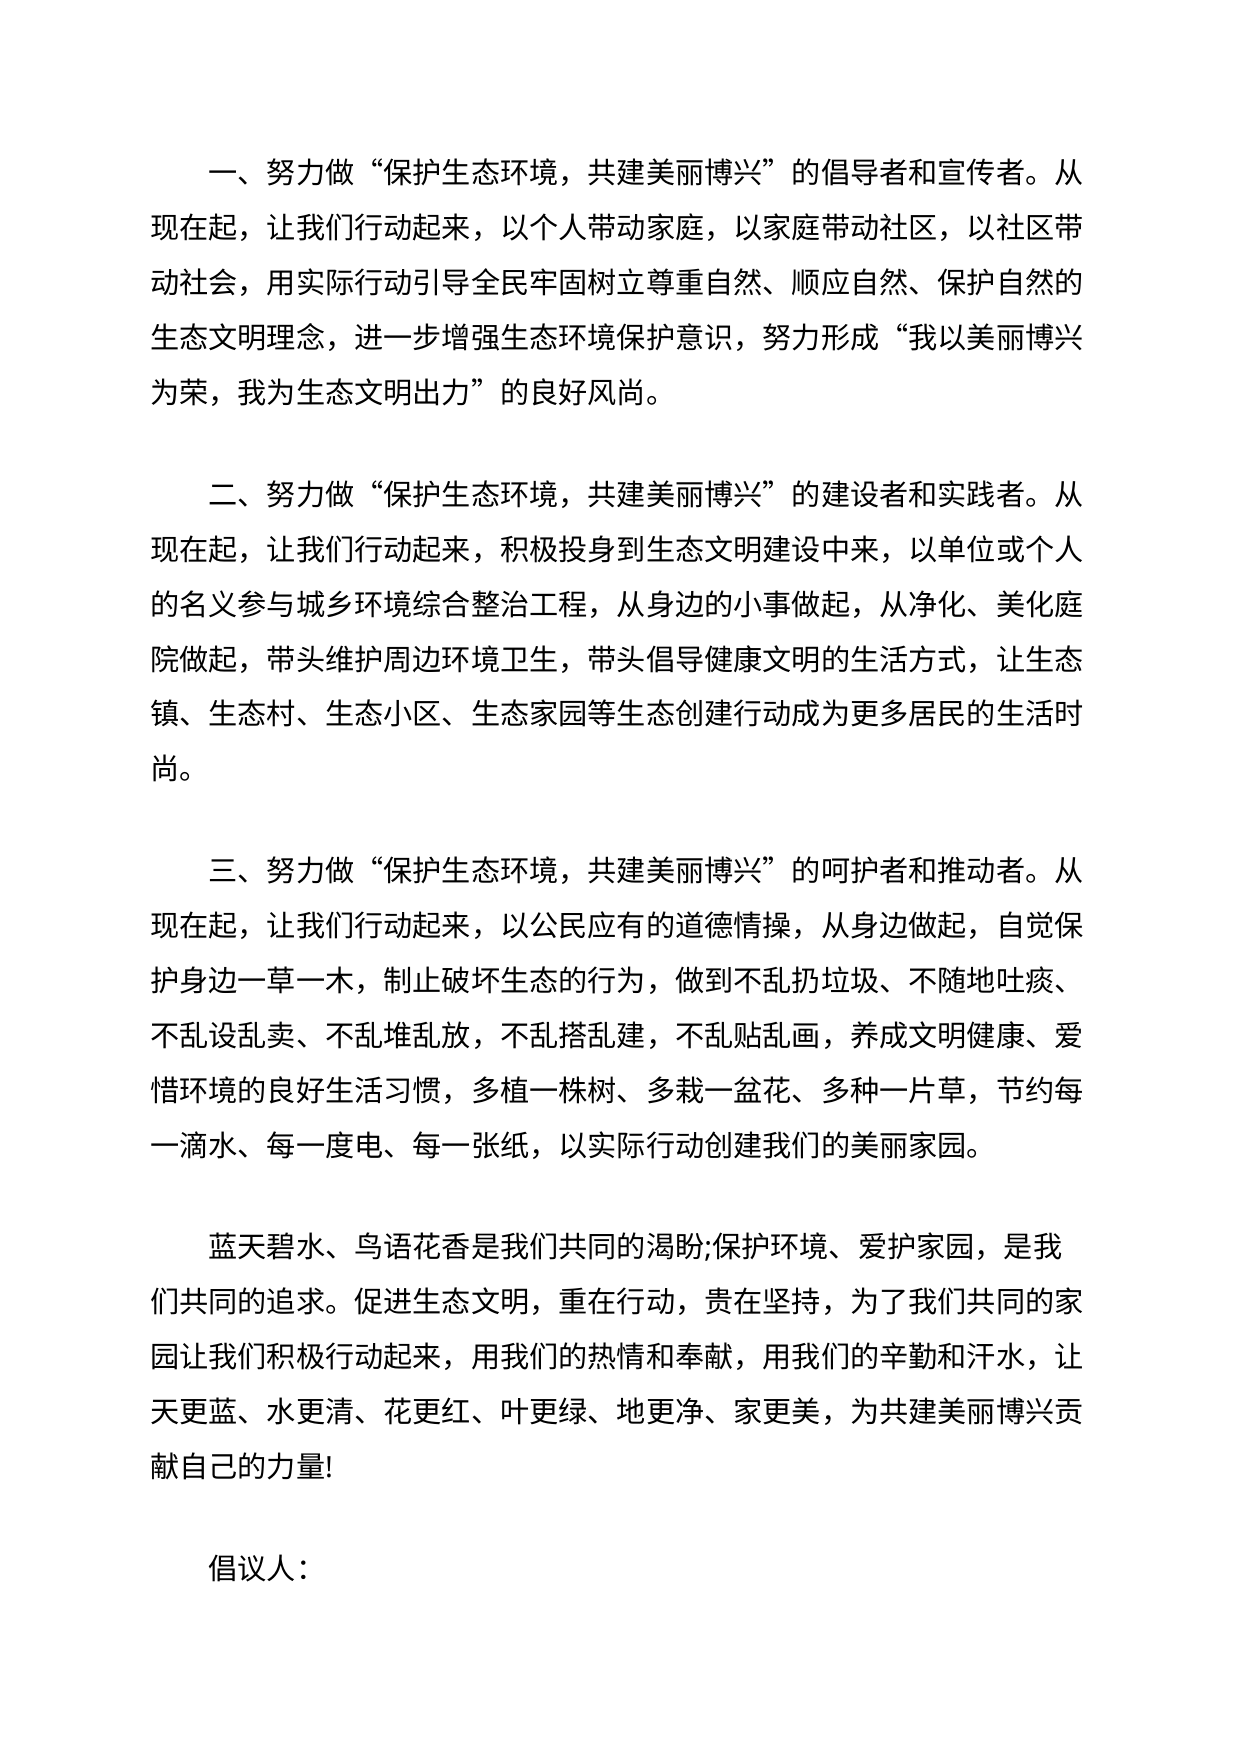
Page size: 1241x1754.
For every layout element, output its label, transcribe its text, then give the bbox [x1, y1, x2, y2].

text 蓝天碧水、鸟语花香是我们共同的渴盼;保护环境、爱护家园，是我们共同的追求。促进生态文明，重在行动，贵在坚持，为了我们共同的家园让我们积极行动起来，用我们的热情和奉献，用我们的辛勤和汗水，让天更蓝、水更清、花更红、叶更绿、地更净、家更美，为共建美丽博兴贡献自己的力量! [150, 1224, 1090, 1486]
text 一、努力做“保护生态环境，共建美丽博兴”的倡导者和宣传者。从现在起，让我们行动起来，以个人带动家庭，以家庭带动社区，以社区带动社会，用实际行动引导全民牢固树立尊重自然、顺应自然、保护自然的生态文明理念，进一步增强生态环境保护意识，努力形成“我以美丽博兴为荣，我为生态文明出力”的良好风尚。 [150, 150, 1090, 412]
text 三、努力做“保护生态环境，共建美丽博兴”的呵护者和推动者。从现在起，让我们行动起来，以公民应有的道德情操，从身边做起，自觉保护身边一草一木，制止破坏生态的行为，做到不乱扔垃圾、不随地吐痰、不乱设乱卖、不乱堆乱放，不乱搭乱建，不乱贴乱画，养成文明健康、爱惜环境的良好生活习惯，多植一株树、多栽一盆花、多种一片草，节约每一滴水、每一度电、每一张纸，以实际行动创建我们的美丽家园。 [150, 848, 1090, 1164]
text 倡议人： [150, 1546, 1090, 1588]
text 二、努力做“保护生态环境，共建美丽博兴”的建设者和实践者。从现在起，让我们行动起来，积极投身到生态文明建设中来，以单位或个人的名义参与城乡环境综合整治工程，从身边的小事做起，从净化、美化庭院做起，带头维护周边环境卫生，带头倡导健康文明的生活方式，让生态镇、生态村、生态小区、生态家园等生态创建行动成为更多居民的生活时尚。 [150, 471, 1090, 788]
